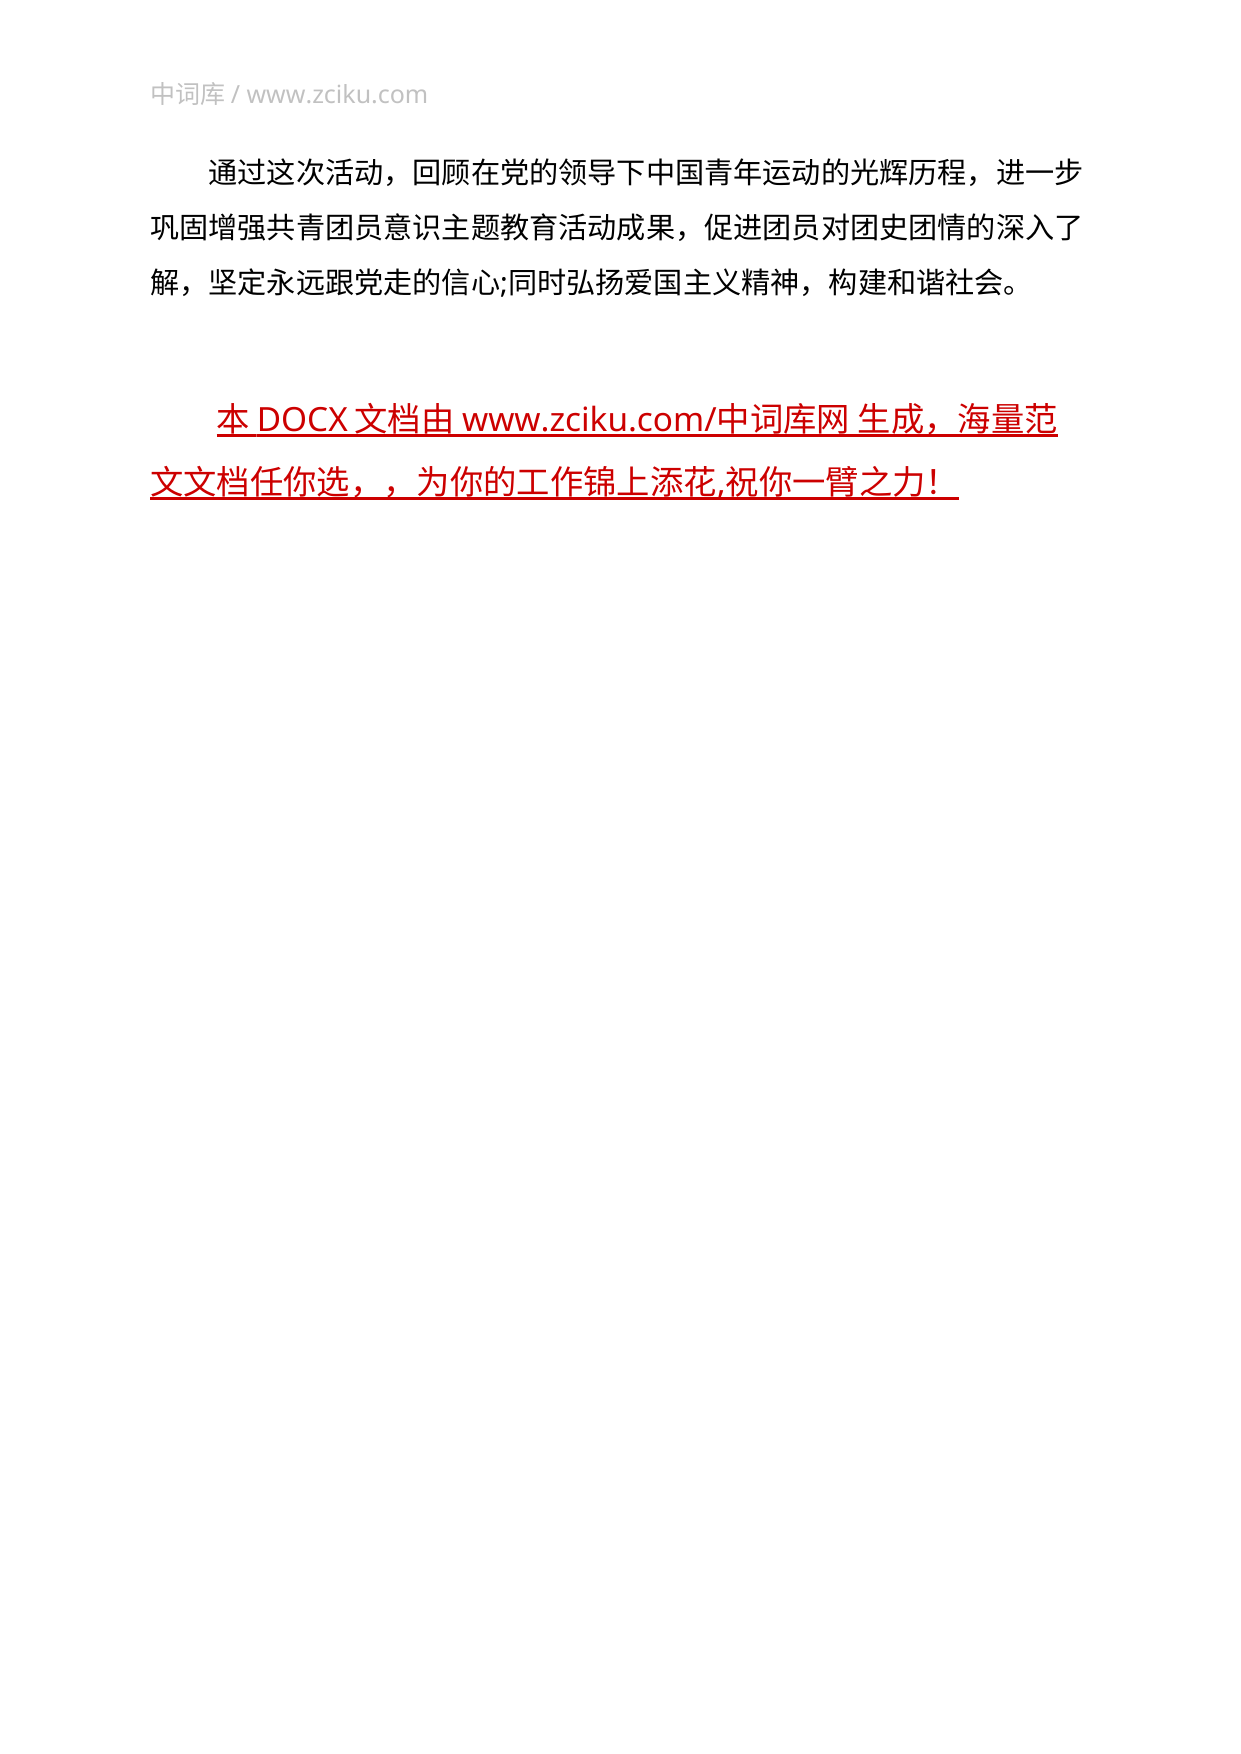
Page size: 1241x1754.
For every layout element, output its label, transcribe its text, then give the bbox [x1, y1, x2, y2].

text 本DOCX文档由 www.zciku.com/中词库网 生成，海量范文文档任你选，，为你的工作锦上添花,祝你一臂之力！ [150, 393, 1090, 504]
text 通过这次活动，回顾在党的领导下中国青年运动的光辉历程，进一步巩固增强共青团员意识主题教育活动成果，促进团员对团史团情的深入了解，坚定永远跟党走的信心;同时弘扬爱国主义精神，构建和谐社会。 [150, 150, 1090, 302]
